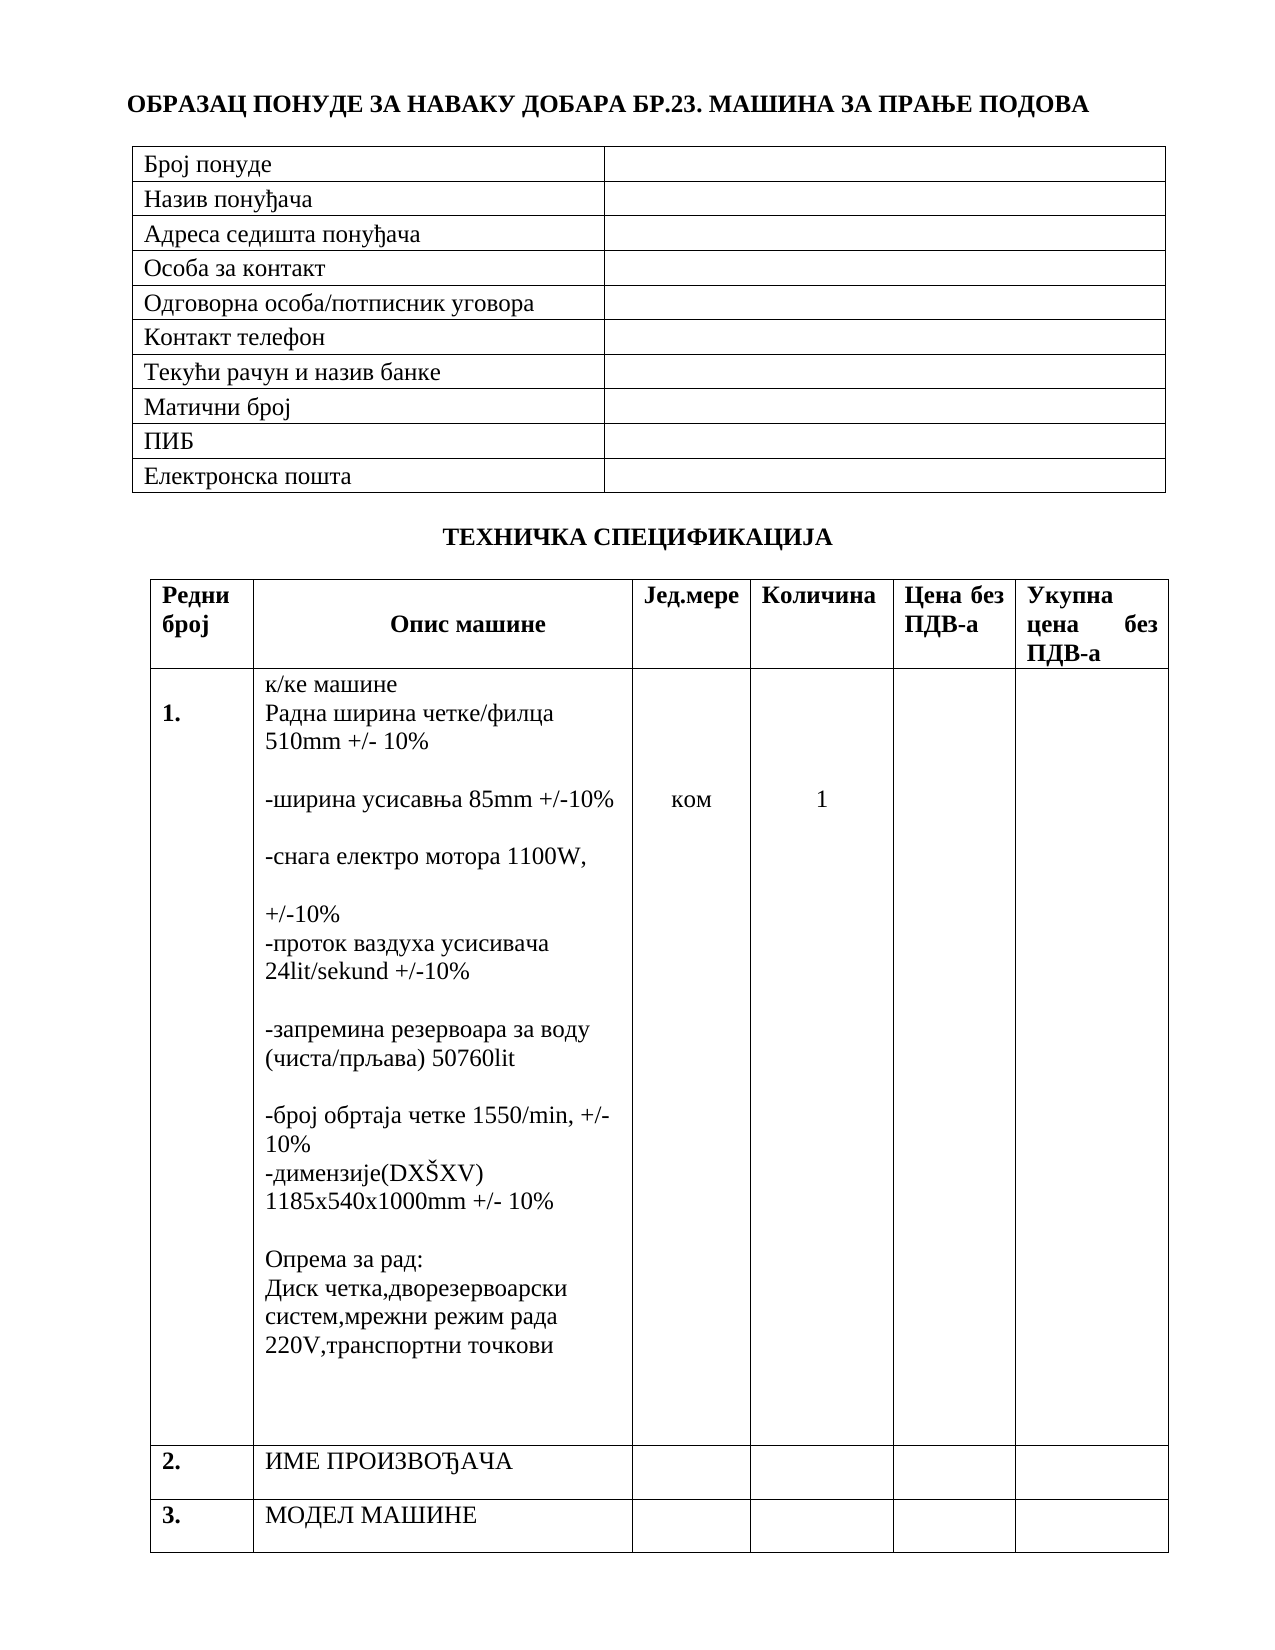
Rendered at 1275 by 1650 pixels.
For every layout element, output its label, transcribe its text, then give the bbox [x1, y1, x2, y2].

table_cell Особа за контакт [133, 251, 604, 284]
table_cell Текући рачун и назив банке [133, 355, 604, 388]
text ОБРАЗАЦ ПОНУДЕ ЗА НАВАКУ ДОБАРА БР.23. МАШИНА ЗА ПРАЊЕ ПОДОВА [91, 89, 1125, 117]
table_cell [633, 1446, 750, 1499]
table_cell Матични број [133, 389, 604, 423]
table_cell ком [633, 669, 750, 1445]
table_header Опис машине [254, 580, 632, 668]
table_cell [605, 320, 1165, 354]
table_cell ПИБ [133, 424, 604, 457]
table_header Укупна цена без ПДВ-а [1016, 580, 1168, 668]
table_header Цена без ПДВ-а [894, 580, 1015, 668]
table_header Јед.мере [633, 580, 750, 668]
table_header Број понуде [133, 147, 604, 181]
table_header [605, 147, 1165, 181]
table_header Редни број [151, 580, 253, 668]
table_cell Електронска пошта [133, 459, 604, 492]
table_cell к/ке машине Радна ширина четке/филца 510mm +/- 10% -ширина усисавња 85mm +/-10% -снага електро мотора 1100W, +/-10% -проток ваздуха усисивача 24lit/sekund +/-10% -запремина резервоара за воду (чиста/прљава) 50760lit -број обртаја четке 1550/min, +/-10% -димензије(DXŠXV) 1185x540x1000mm +/- 10% Опрема за рад: Диск четка,дворезервоарски систем,мрежни режим рада 220V,транспортни точкови [254, 669, 632, 1445]
table_cell МОДЕЛ МАШИНЕ [254, 1500, 632, 1552]
table_cell [605, 389, 1165, 423]
table_cell [605, 286, 1165, 319]
table_cell 1. [151, 669, 253, 1445]
table_cell ИМЕ ПРОИЗВОЂАЧА [254, 1446, 632, 1499]
table_cell Адреса седишта понуђача [133, 216, 604, 250]
table_cell Одговорна особа/потписник уговора [133, 286, 604, 319]
table_cell [1016, 1446, 1168, 1499]
table_cell [751, 1500, 893, 1552]
table_cell 2. [151, 1446, 253, 1499]
table_cell [633, 1500, 750, 1552]
table_cell Контакт телефон [133, 320, 604, 354]
table_cell [605, 355, 1165, 388]
table_cell [751, 1446, 893, 1499]
table_cell [605, 251, 1165, 284]
table_cell [605, 459, 1165, 492]
table_cell [894, 1500, 1015, 1552]
table_cell 3. [151, 1500, 253, 1552]
table_cell [894, 669, 1015, 1445]
table_cell [1016, 669, 1168, 1445]
table_cell [1016, 1500, 1168, 1552]
table_cell [894, 1446, 1015, 1499]
table_cell [605, 182, 1165, 215]
table_cell Назив понуђача [133, 182, 604, 215]
table_header Количина [751, 580, 893, 668]
table_cell [605, 216, 1165, 250]
text ТЕХНИЧКА СПЕЦИФИКАЦИЈА [150, 522, 1125, 551]
table_cell [605, 424, 1165, 457]
table_cell 1 [751, 669, 893, 1445]
